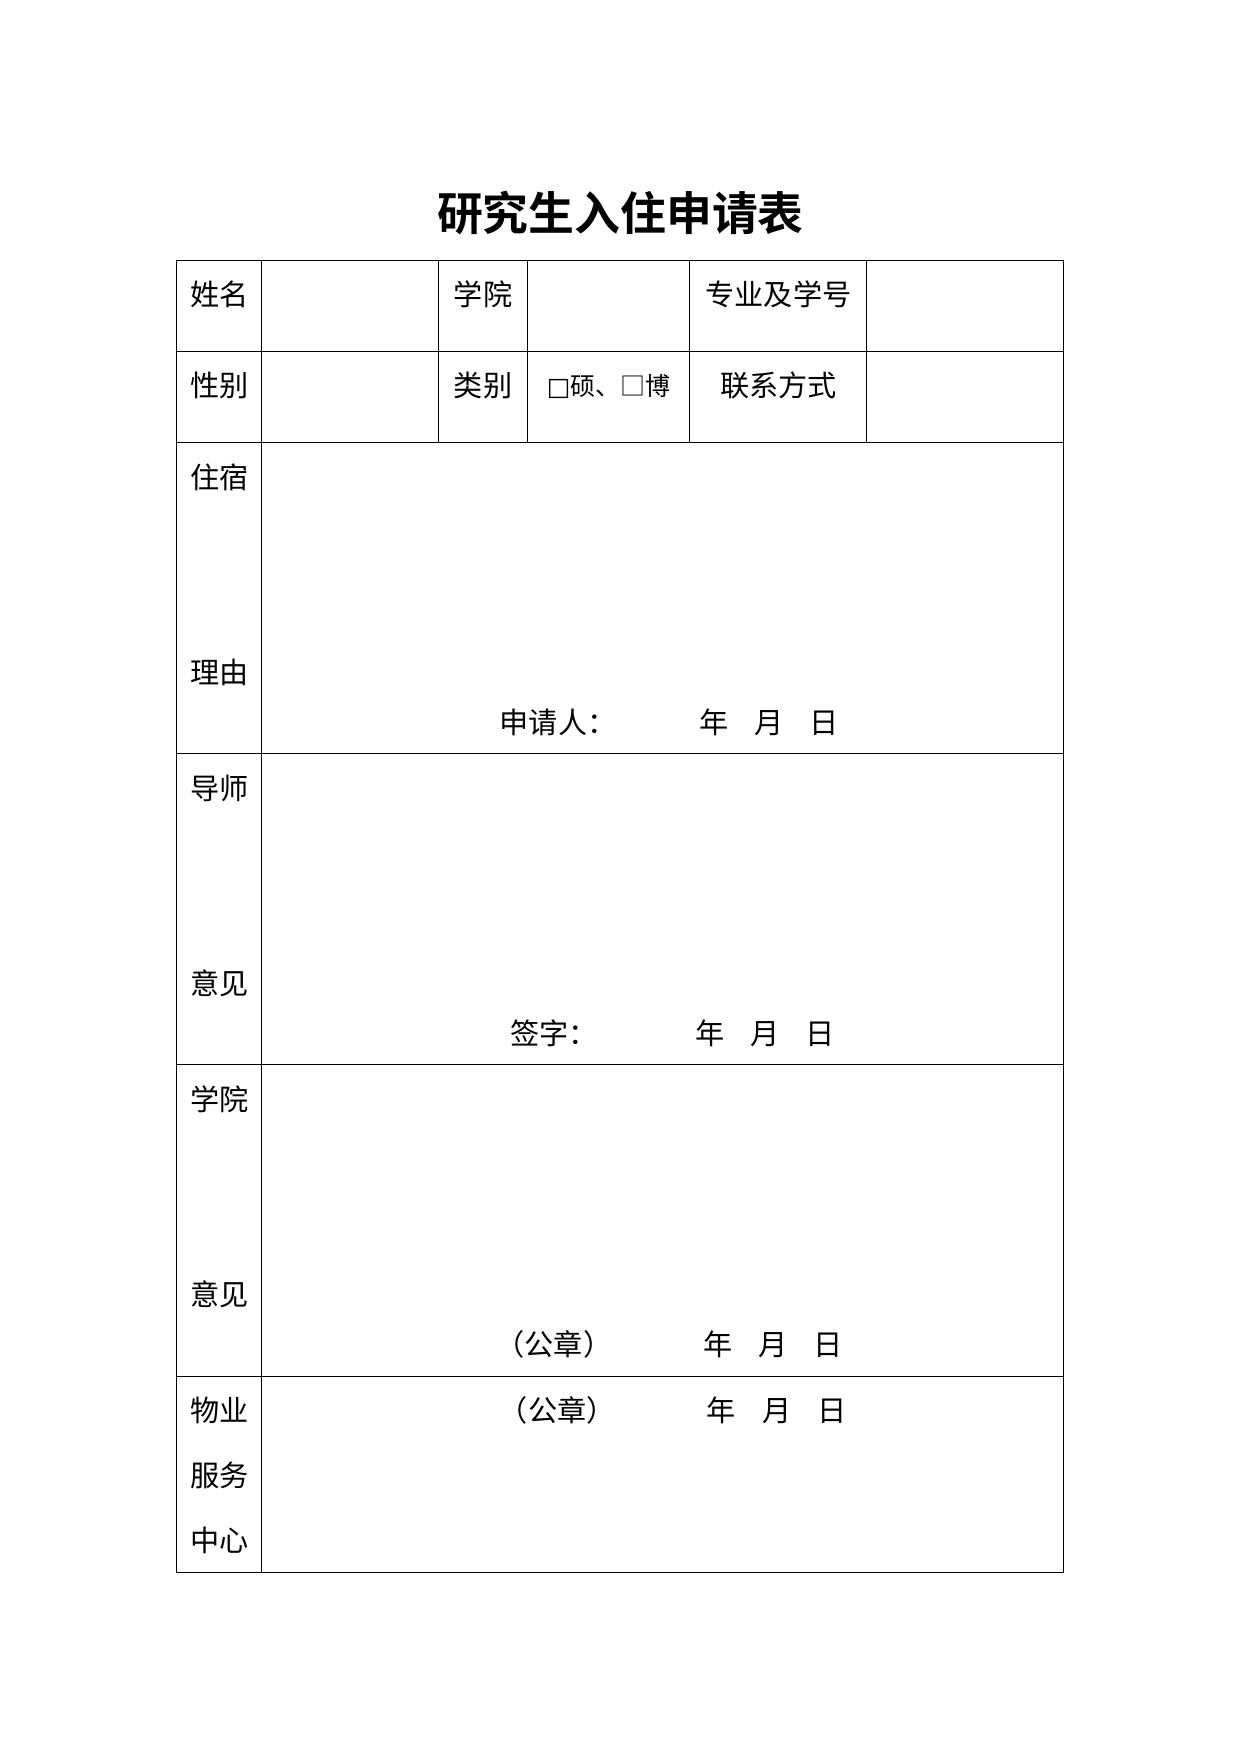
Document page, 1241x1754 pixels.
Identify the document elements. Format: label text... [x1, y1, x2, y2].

table_cell 联系方式 [690, 352, 866, 442]
table_header [528, 261, 689, 351]
text 研究生入住申请表 [187, 162, 1053, 259]
table_cell [867, 352, 1063, 442]
table_cell 类别 [439, 352, 527, 442]
table_cell 签字： 年 月 日 [262, 754, 1063, 1064]
table_cell □硕、□博 [528, 352, 689, 442]
table_cell 申请人： 年 月 日 [262, 443, 1063, 753]
table_cell 住宿理由 [177, 443, 261, 753]
table_cell （公章） 年 月 日 [262, 1377, 1063, 1572]
table_header [262, 261, 438, 351]
table_cell 性别 [177, 352, 261, 442]
table_header 姓名 [177, 261, 261, 351]
table_header 专业及学号 [690, 261, 866, 351]
table_cell [262, 352, 438, 442]
table_cell 物业服务中心意见 [177, 1377, 261, 1572]
table_cell （公章） 年 月 日 [262, 1065, 1063, 1376]
table_header 学院 [439, 261, 527, 351]
table_header [867, 261, 1063, 351]
table_cell 导师意见 [177, 754, 261, 1064]
table_cell 学院意见 [177, 1065, 261, 1376]
